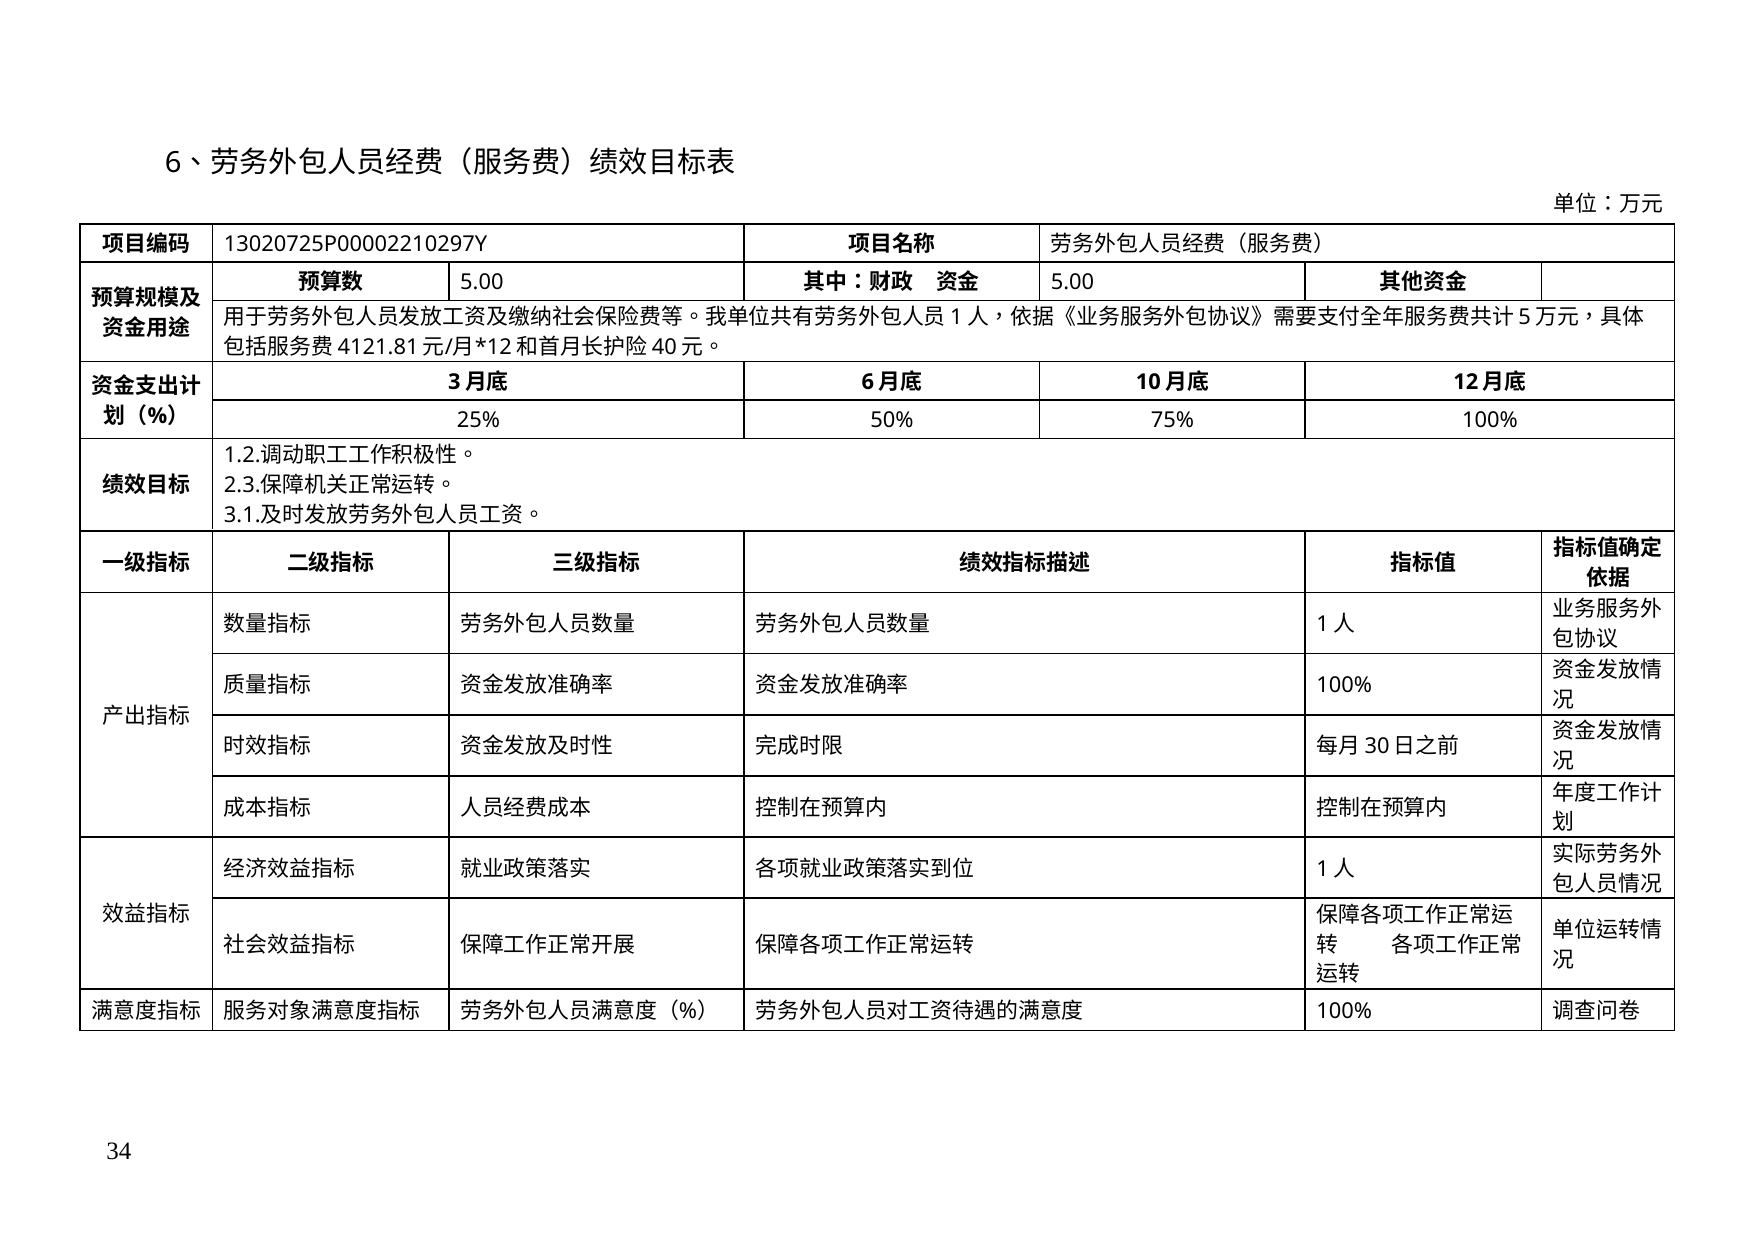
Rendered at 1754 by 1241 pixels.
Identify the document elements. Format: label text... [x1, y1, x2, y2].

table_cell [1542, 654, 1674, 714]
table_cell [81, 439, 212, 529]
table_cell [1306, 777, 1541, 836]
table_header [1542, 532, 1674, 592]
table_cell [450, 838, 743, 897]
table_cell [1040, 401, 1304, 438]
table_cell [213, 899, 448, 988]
table_cell 资金支出计划（%） [81, 362, 212, 438]
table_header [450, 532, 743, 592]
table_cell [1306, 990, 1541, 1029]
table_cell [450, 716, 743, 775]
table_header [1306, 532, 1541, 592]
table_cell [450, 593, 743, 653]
table_cell 项目名称 [745, 225, 1039, 261]
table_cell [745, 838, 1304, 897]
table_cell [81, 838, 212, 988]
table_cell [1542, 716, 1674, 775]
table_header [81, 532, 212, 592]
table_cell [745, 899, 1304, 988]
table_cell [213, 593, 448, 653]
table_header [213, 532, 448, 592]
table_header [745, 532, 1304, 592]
table_cell 其中：财政 资金 [745, 263, 1039, 300]
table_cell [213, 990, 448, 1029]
table_cell 13020725P00002210297Y [213, 225, 743, 261]
table_cell 项目编码 [81, 225, 212, 261]
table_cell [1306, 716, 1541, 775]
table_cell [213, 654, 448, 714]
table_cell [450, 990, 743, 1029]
table_header 单位：万元 [81, 183, 1674, 223]
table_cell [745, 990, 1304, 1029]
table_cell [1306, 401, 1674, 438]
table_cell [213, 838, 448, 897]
table_cell 劳务外包人员经费（服务费） [1040, 225, 1674, 261]
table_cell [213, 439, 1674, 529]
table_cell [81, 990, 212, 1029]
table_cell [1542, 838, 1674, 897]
table_cell 其他资金 [1306, 263, 1541, 300]
table_cell 预算数 [213, 263, 448, 300]
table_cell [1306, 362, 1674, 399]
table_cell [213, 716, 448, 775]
table_cell 3月底 [213, 362, 743, 399]
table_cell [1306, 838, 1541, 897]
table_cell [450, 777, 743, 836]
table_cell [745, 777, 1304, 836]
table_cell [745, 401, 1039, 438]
text 6、劳务外包人员经费（服务费）绩效目标表 [106, 142, 1648, 181]
table_cell 6月底 [745, 362, 1039, 399]
table_cell 5.00 [450, 263, 743, 300]
table_cell 10月底 [1040, 362, 1304, 399]
table_cell 预算规模及资金用途 [81, 263, 212, 361]
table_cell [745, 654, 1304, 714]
table_cell 5.00 [1040, 263, 1304, 300]
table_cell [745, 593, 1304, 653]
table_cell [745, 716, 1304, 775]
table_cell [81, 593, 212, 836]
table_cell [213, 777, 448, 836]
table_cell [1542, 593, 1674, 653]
table_cell [1542, 263, 1674, 300]
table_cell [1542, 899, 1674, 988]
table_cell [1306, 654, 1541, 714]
table_cell 用于劳务外包人员发放工资及缴纳社会保险费等。我单位共有劳务外包人员1人，依据《业务服务外包协议》需要支付全年服务费共计5万元，具体包括服务费4121.81元/月*12和首月长护险40元。 [213, 301, 1674, 361]
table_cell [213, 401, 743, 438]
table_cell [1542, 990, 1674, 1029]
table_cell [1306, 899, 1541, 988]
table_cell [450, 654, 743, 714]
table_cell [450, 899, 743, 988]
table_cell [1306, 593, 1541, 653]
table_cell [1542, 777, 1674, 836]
